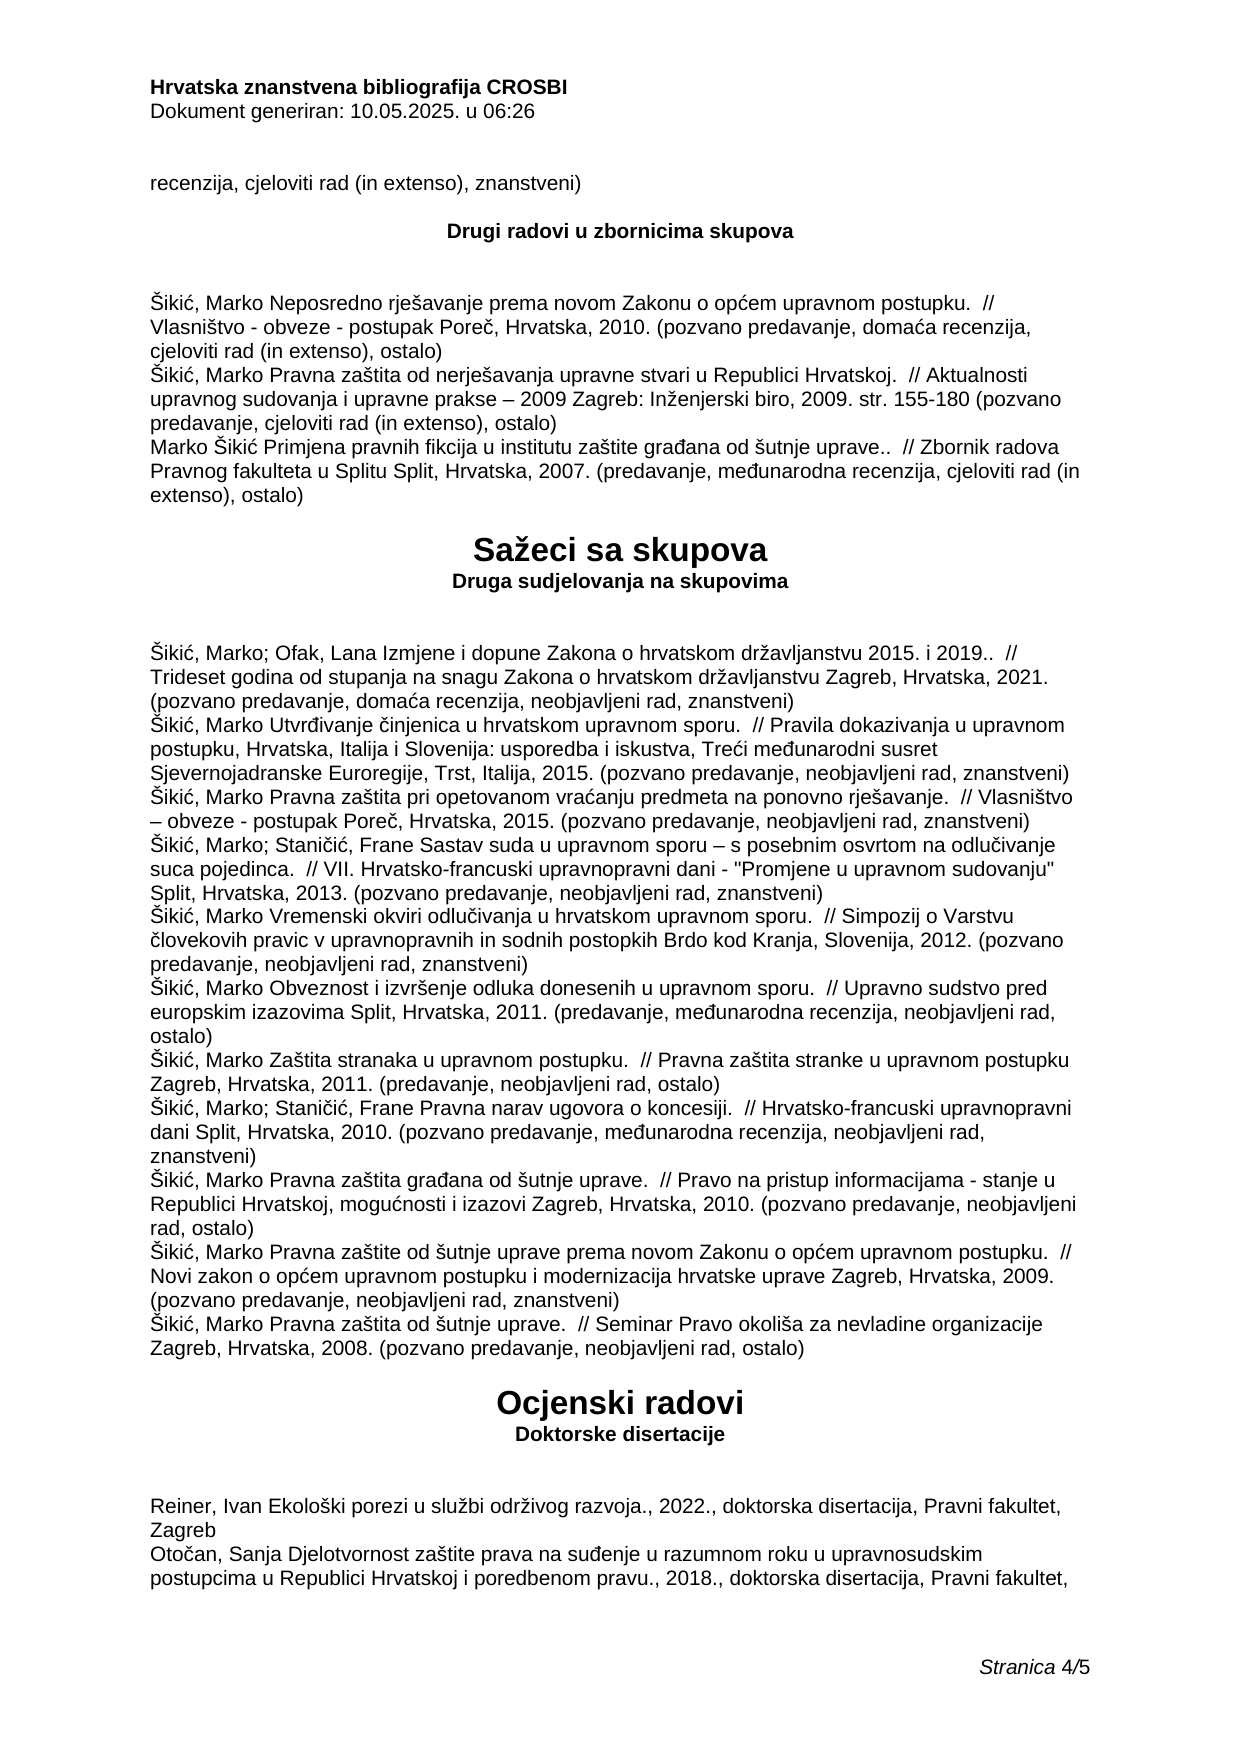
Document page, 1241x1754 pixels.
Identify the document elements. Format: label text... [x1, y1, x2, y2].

text Marko Šikić [150, 434, 1090, 506]
subtitle Doktorske disertacije [150, 1422, 1090, 1446]
text Šikić, Marko [150, 976, 1090, 1048]
subtitle Ocjenski radovi [150, 1383, 1090, 1422]
text Šikić, Marko [150, 904, 1090, 976]
text Šikić, Marko; Staničić, Frane [150, 832, 1090, 904]
text Šikić, Marko; Staničić, Frane [150, 1096, 1090, 1168]
text Šikić, Marko [150, 1048, 1090, 1096]
text Šikić, Marko [150, 784, 1090, 832]
subtitle Druga sudjelovanja na skupovima [150, 569, 1090, 593]
subtitle Sažeci sa skupova [150, 530, 1090, 569]
subtitle Drugi radovi u zbornicima skupova [150, 219, 1090, 243]
text Otočan, Sanja [150, 1542, 1090, 1589]
text Šikić, Marko [150, 1168, 1090, 1240]
text Šikić, Marko [150, 713, 1090, 784]
text Reiner, Ivan [150, 1494, 1090, 1542]
text Šikić, Marko [150, 291, 1090, 363]
text Šikić, Marko [150, 363, 1090, 434]
text Šikić, Marko [150, 171, 1090, 195]
text Šikić, Marko [150, 1312, 1090, 1359]
text Šikić, Marko [150, 1240, 1090, 1312]
text Šikić, Marko; Ofak, Lana [150, 641, 1090, 713]
